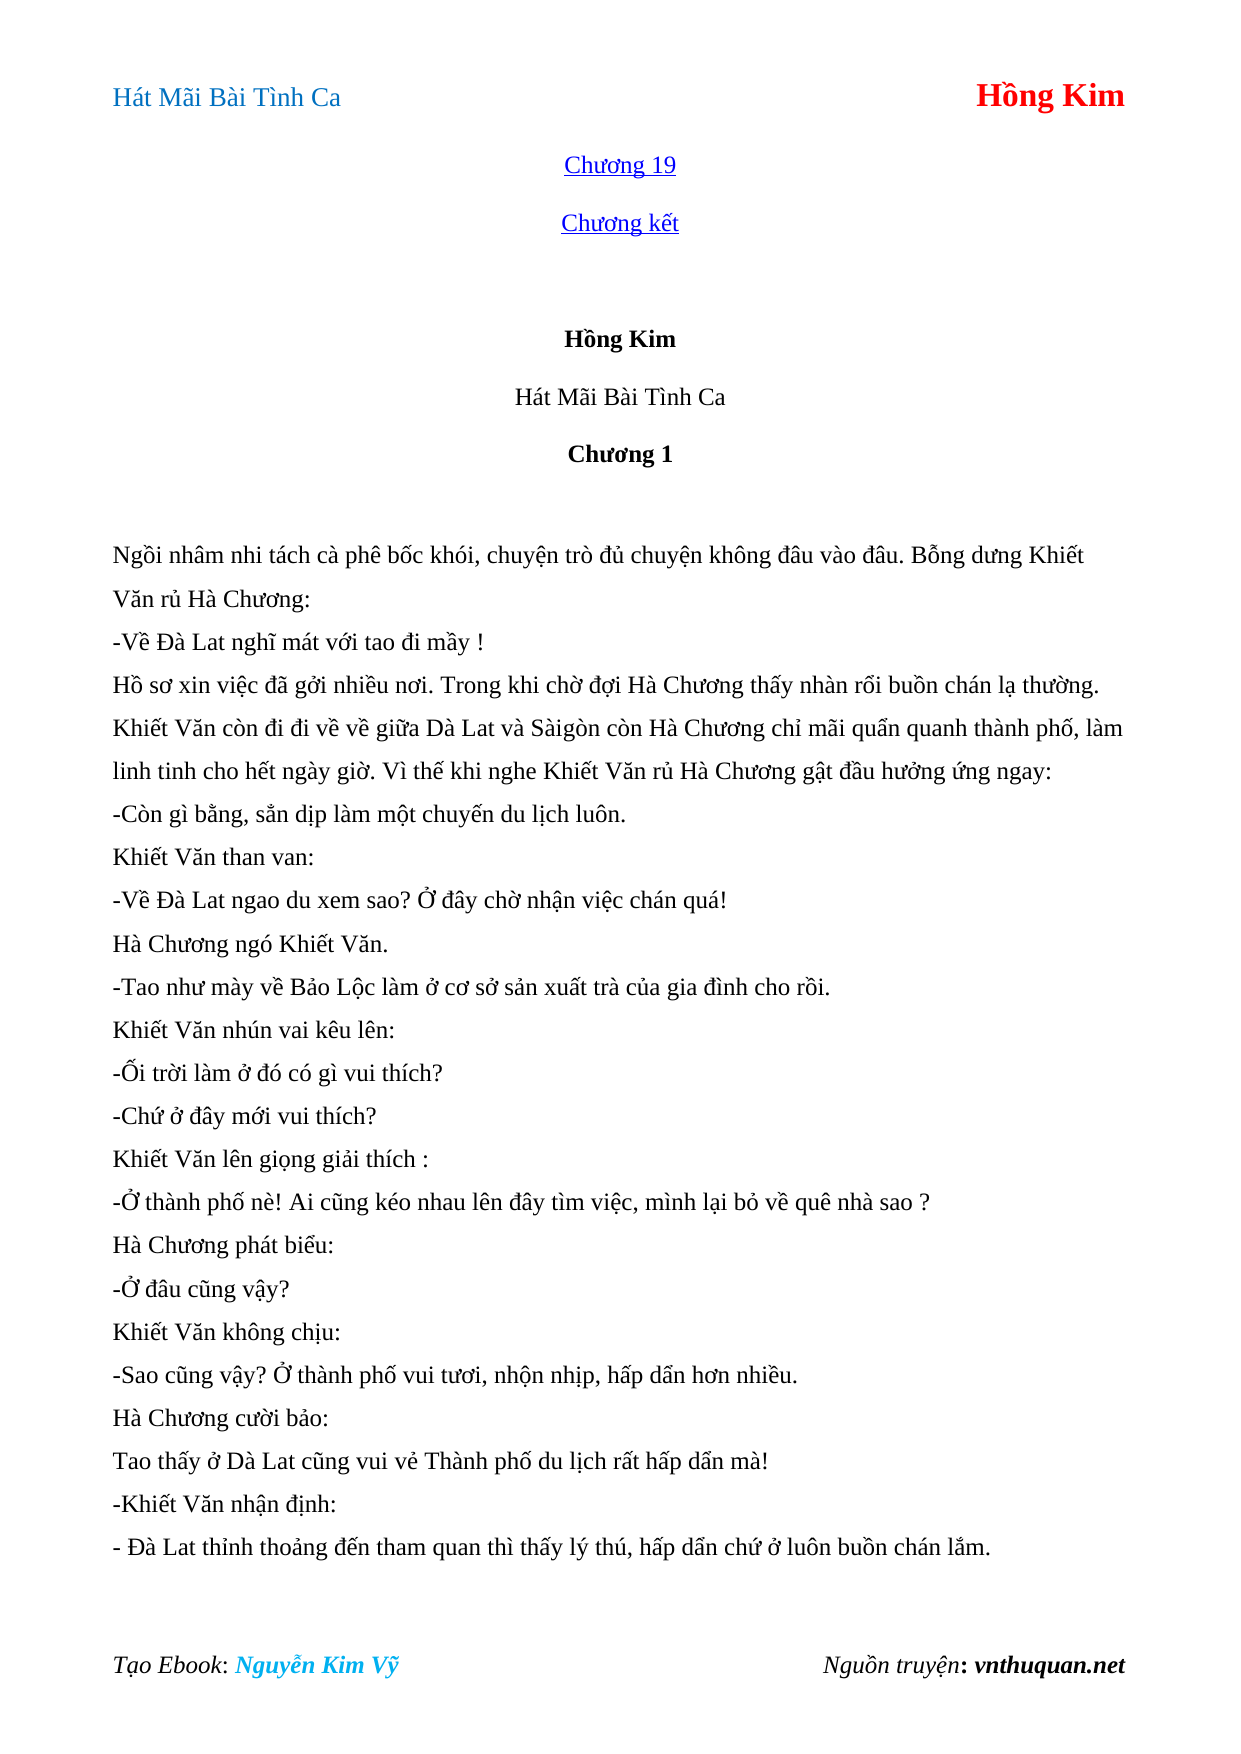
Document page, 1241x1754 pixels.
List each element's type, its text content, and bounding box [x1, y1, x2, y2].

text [112, 497, 1128, 1561]
text Chương 1 [112, 439, 1128, 468]
text Chương 19 [112, 150, 1128, 179]
text Hồng Kim [112, 324, 1128, 352]
text Hát Mãi Bài Tình Ca [112, 382, 1128, 410]
text Chương kết [112, 208, 1128, 237]
